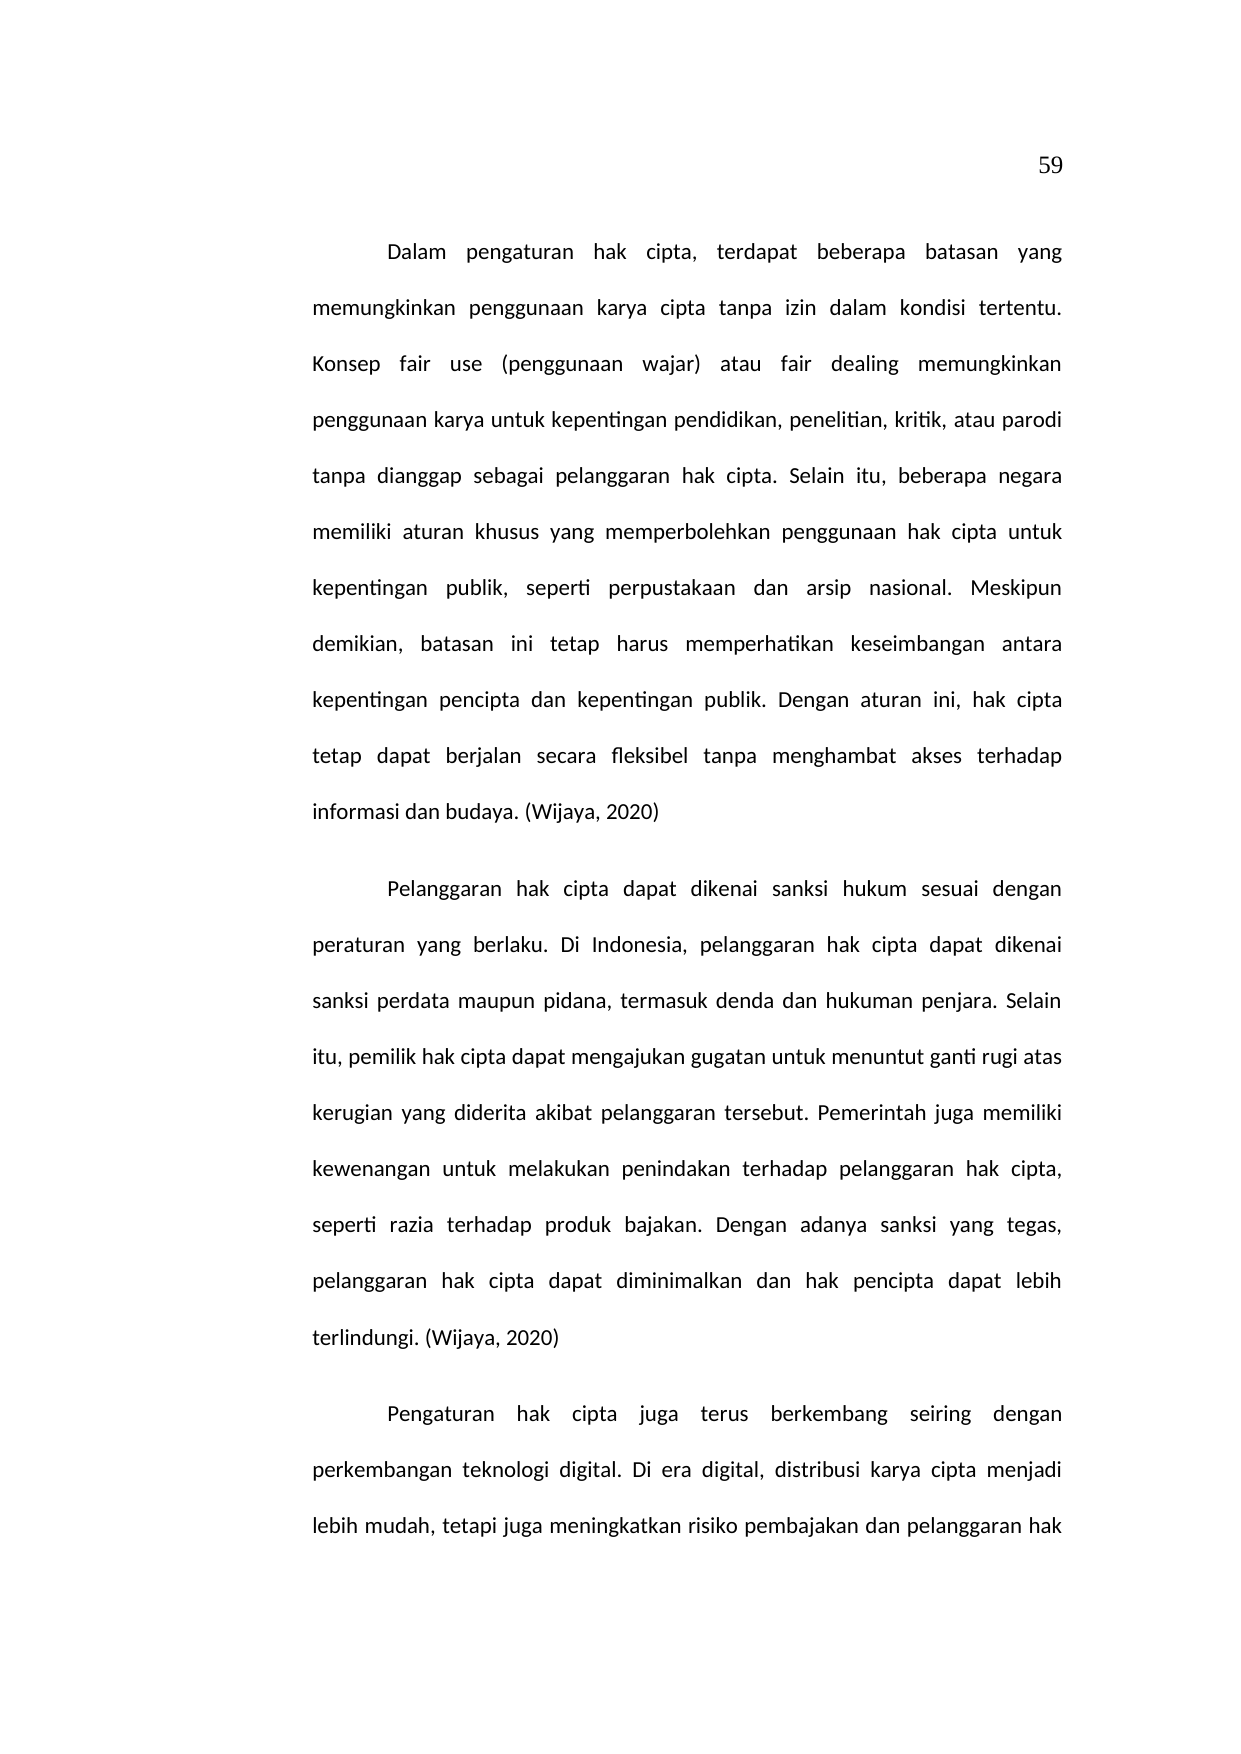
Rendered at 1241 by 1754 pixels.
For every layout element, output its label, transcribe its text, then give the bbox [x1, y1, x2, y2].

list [312, 1399, 1063, 1539]
list Pelanggaran hak cipta dapat dikenai sanksi hukum sesuai dengan peraturan yang berlaku. Di Indonesia, pelanggaran hak cipta dapat dikenai sanksi perdata maupun pidana, termasuk denda dan hukuman penjara. Selain itu, pemilik hak cipta dapat mengajukan gugatan untuk menuntut ganti rugi atas kerugian yang diderita akibat pelanggaran tersebut. Pemerintah juga memiliki kewenangan untuk melakukan penindakan terhadap pelanggaran hak cipta, seperti razia terhadap produk bajakan. Dengan adanya sanksi yang tegas, pelanggaran hak cipta dapat diminimalkan dan hak pencipta dapat lebih terlindungi. (Wijaya, 2020) [312, 874, 1063, 1351]
list Dalam pengaturan hak cipta, terdapat beberapa batasan yang memungkinkan penggunaan karya cipta tanpa izin dalam kondisi tertentu. Konsep fair use (penggunaan wajar) atau fair dealing memungkinkan penggunaan karya untuk kepentingan pendidikan, penelitian, kritik, atau parodi tanpa dianggap sebagai pelanggaran hak cipta. Selain itu, beberapa negara memiliki aturan khusus yang memperbolehkan penggunaan hak cipta untuk kepentingan publik, seperti perpustakaan dan arsip nasional. Meskipun demikian, batasan ini tetap harus memperhatikan keseimbangan antara kepentingan pencipta dan kepentingan publik. Dengan aturan ini, hak cipta tetap dapat berjalan secara fleksibel tanpa menghambat akses terhadap informasi dan budaya. (Wijaya, 2020) [312, 237, 1063, 825]
